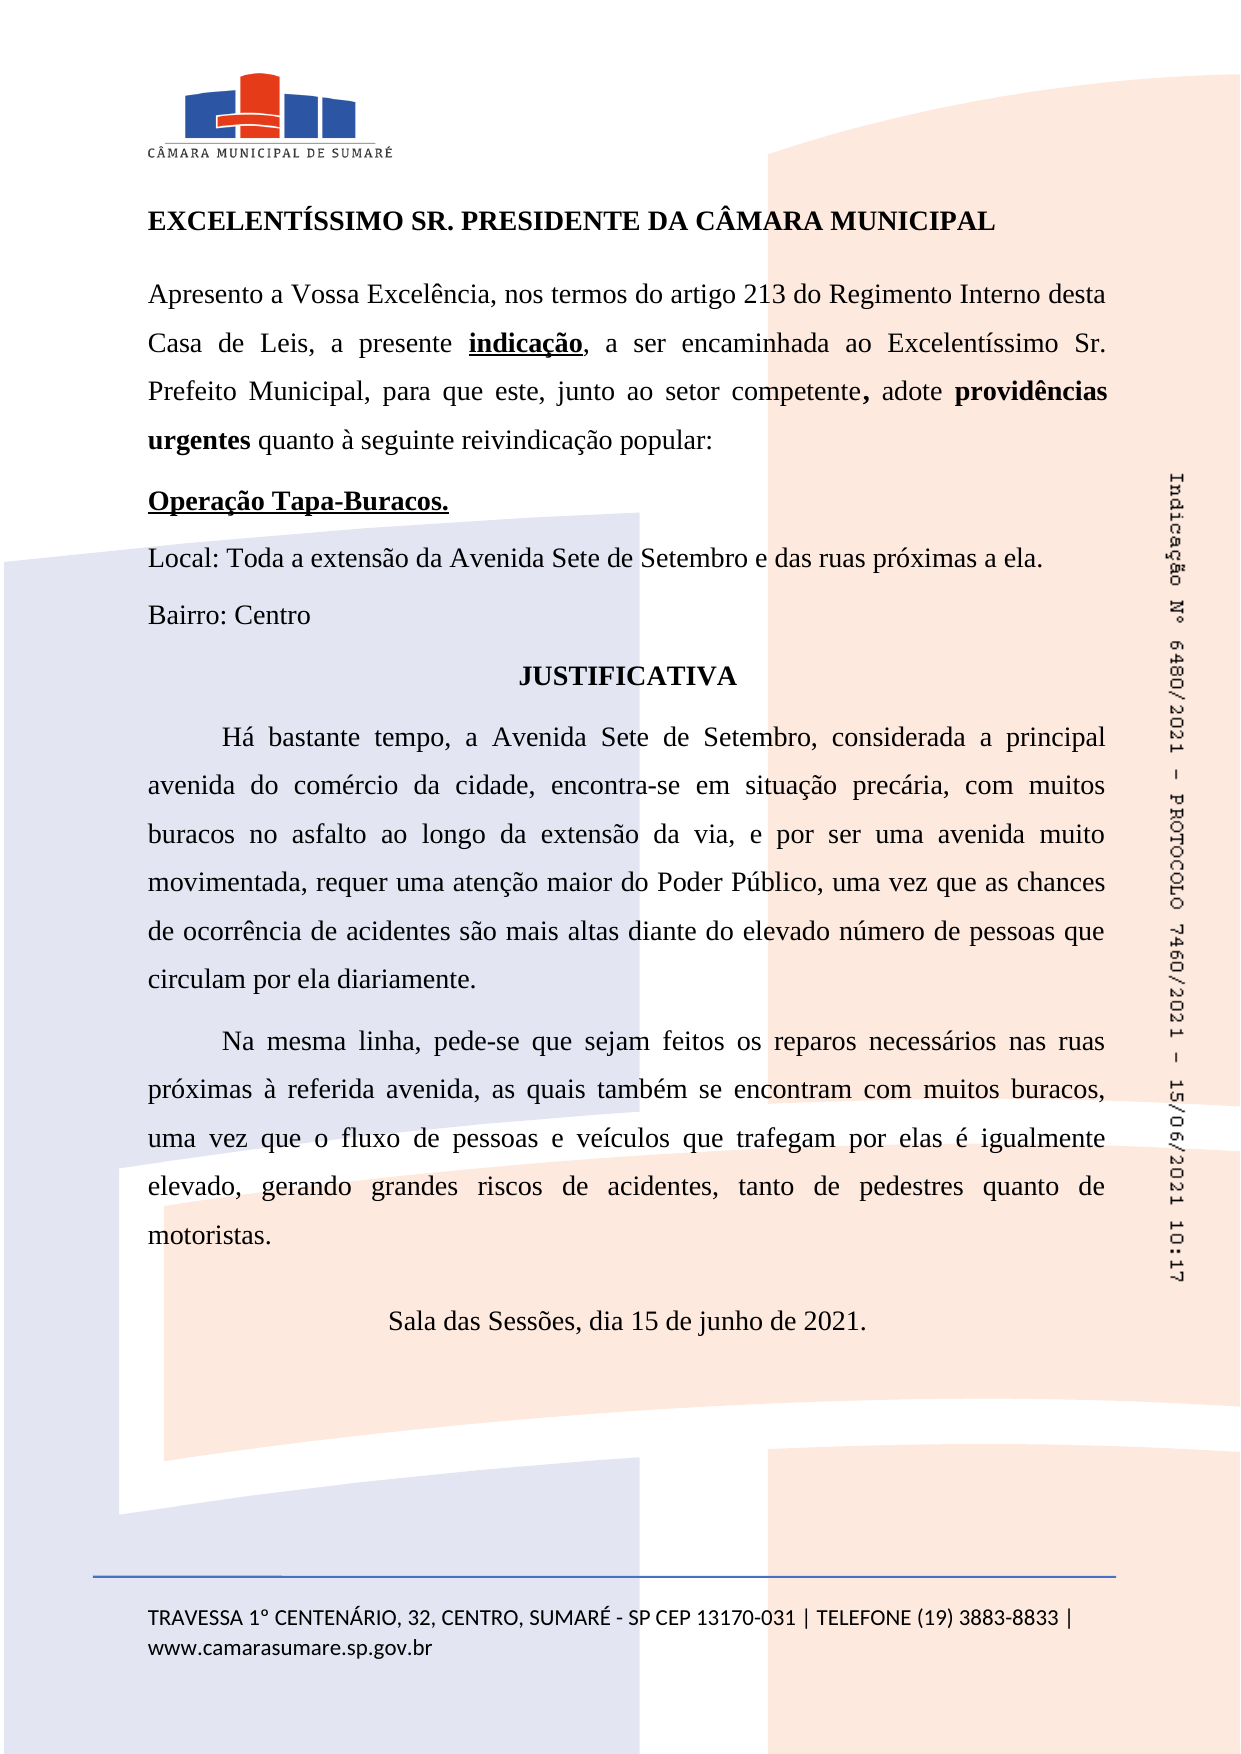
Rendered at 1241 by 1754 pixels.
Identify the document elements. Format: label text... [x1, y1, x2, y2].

text JUSTIFICATIVA [148, 659, 1107, 691]
text EXCELENTÍSSIMO SR. PRESIDENTE DA CÂMARA MUNICIPAL [148, 204, 1107, 236]
text Local: Toda a extensão da Avenida Sete de Setembro e das ruas próximas a ela. [148, 541, 1107, 573]
text Bairro: Centro [148, 598, 1107, 630]
text Na mesma linha, pede-se que sejam feitos os reparos necessários nas ruas próximas à referida avenida, as quais também se encontram com muitos buracos, uma vez que o fluxo de pessoas e veículos que trafegam por elas é igualmente elevado, gerando grandes riscos de acidentes, tanto de pedestres quanto de motoristas. [148, 1023, 1107, 1250]
text Operação Tapa-Buracos. [148, 484, 1107, 516]
text Há bastante tempo, a Avenida Sete de Setembro, considerada a principal avenida do comércio da cidade, encontra-se em situação precária, com muitos buracos no asfalto ao longo da extensão da via, e por ser uma avenida muito movimentada, requer uma atenção maior do Poder Público, uma vez que as chances de ocorrência de acidentes são mais altas diante do elevado número de pessoas que circulam por ela diariamente. [148, 720, 1107, 995]
picture [1142, 468, 1205, 1286]
text Apresento a Vossa Excelência, nos termos do artigo 213 do Regimento Interno desta Casa de Leis, a presente indicação, a ser encaminhada ao Excelentíssimo Sr. Prefeito Municipal, para que este, junto ao setor competente, adote providências urgentes quanto à seguinte reivindicação popular: [148, 277, 1107, 455]
text Sala das Sessões, dia 15 de junho de 2021. [148, 1304, 1107, 1336]
picture [147, 73, 394, 160]
